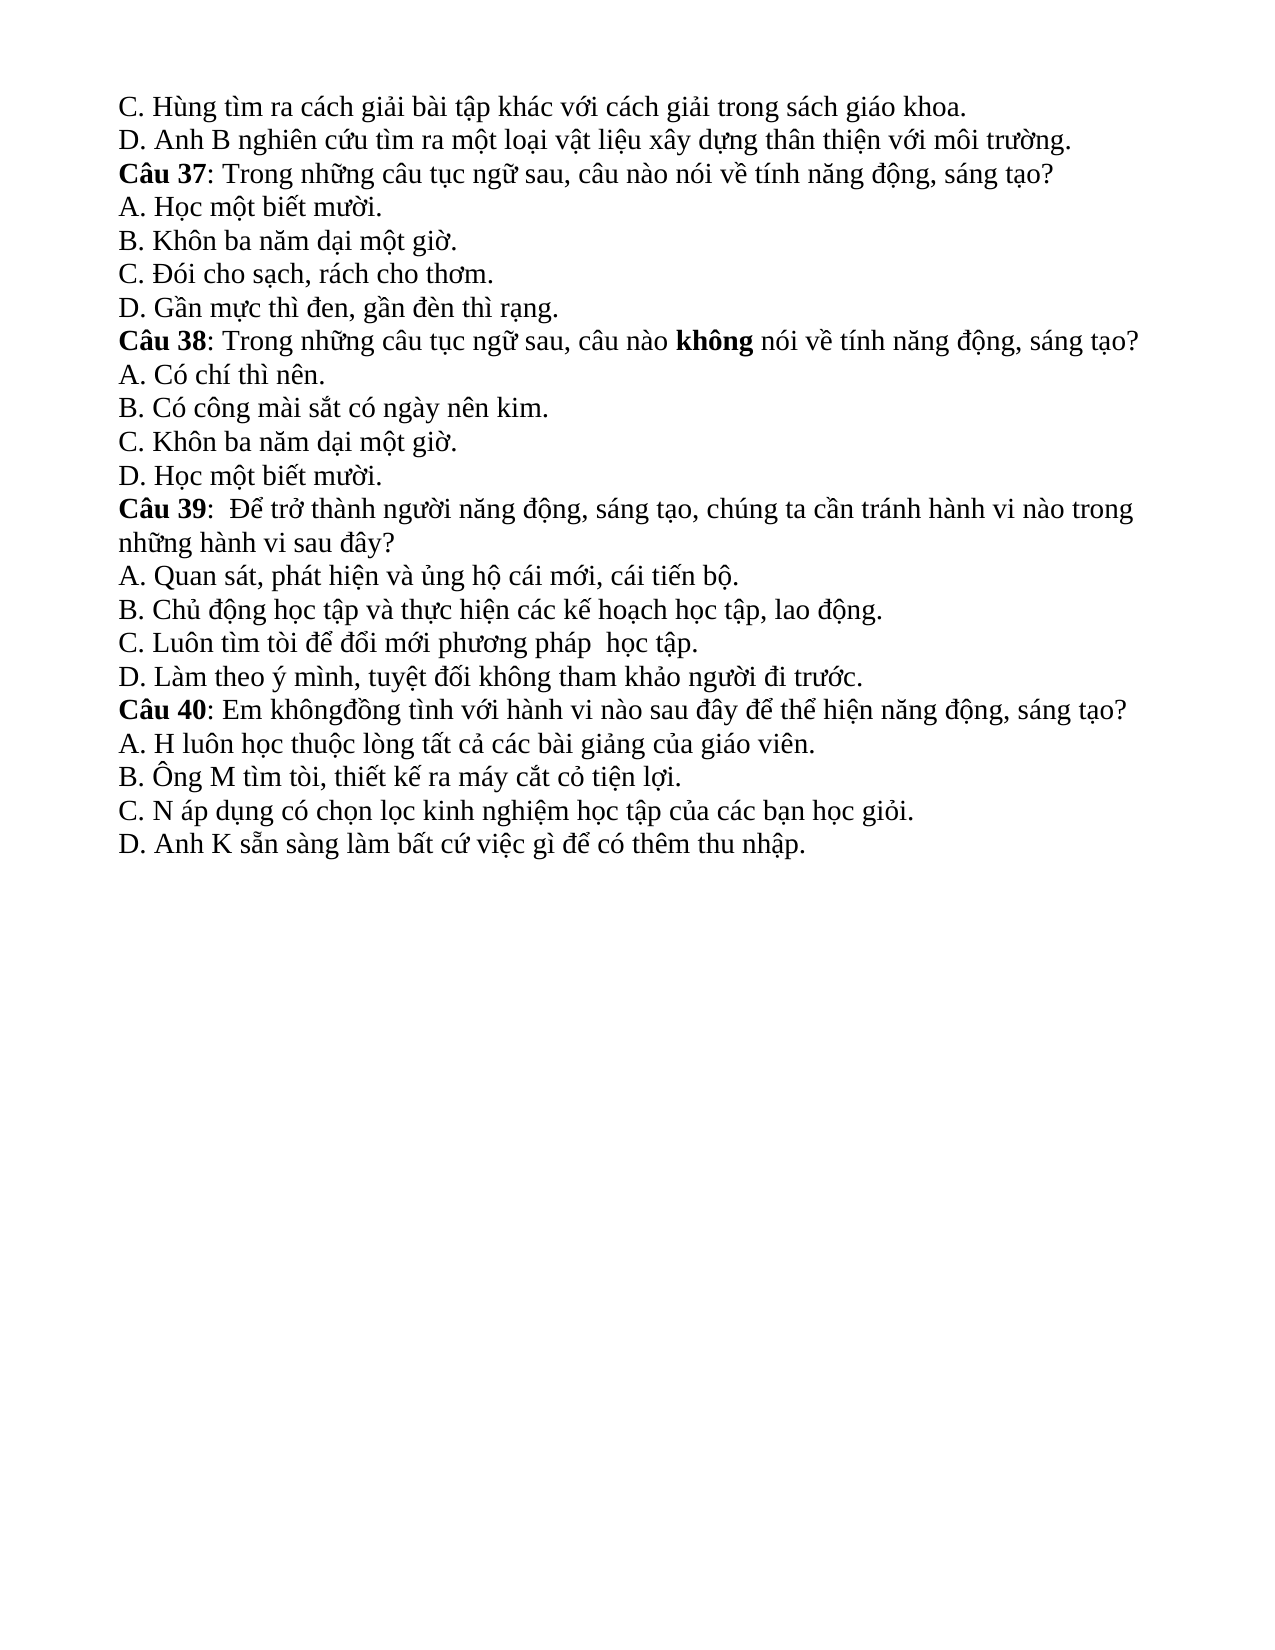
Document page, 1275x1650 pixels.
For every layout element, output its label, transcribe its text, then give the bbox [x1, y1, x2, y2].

text B. Ông M tìm tòi, thiết kế ra máy cắt cỏ tiện lợi. [118, 759, 1186, 793]
text B. Khôn ba năm dại một giờ. [118, 223, 1186, 256]
text A. Học một biết mười. [118, 189, 1186, 223]
text Câu 40: Em khôngđồng tình với hành vi nào sau đây để thể hiện năng động, sáng tạo? [118, 692, 1186, 726]
text D. Gần mực thì đen, gần đèn thì rạng. [118, 290, 1186, 323]
text C. Hùng tìm ra cách giải bài tập khác với cách giải trong sách giáo khoa. [118, 89, 1186, 122]
text D. Học một biết mười. [118, 458, 1186, 491]
text B. Chủ động học tập và thực hiện các kế hoạch học tập, lao động. [118, 592, 1186, 625]
text C. Đói cho sạch, rách cho thơm. [118, 256, 1186, 290]
text Câu 37: Trong những câu tục ngữ sau, câu nào nói về tính năng động, sáng tạo? [118, 156, 1186, 189]
text D. Anh K sẵn sàng làm bất cứ việc gì để có thêm thu nhập. [118, 827, 1186, 860]
text A. H luôn học thuộc lòng tất cả các bài giảng của giáo viên. [118, 726, 1186, 759]
text C. Khôn ba năm dại một giờ. [118, 424, 1186, 458]
text B. Có công mài sắt có ngày nên kim. [118, 391, 1186, 424]
text A. Có chí thì nên. [118, 357, 1186, 391]
text Câu 38: Trong những câu tục ngữ sau, câu nào không nói về tính năng động, sáng tạo? [118, 323, 1186, 357]
text A. Quan sát, phát hiện và ủng hộ cái mới, cái tiến bộ. [118, 558, 1186, 592]
text C. Luôn tìm tòi để đổi mới phương pháp học tập. [118, 625, 1186, 659]
text D. Làm theo ý mình, tuyệt đối không tham khảo người đi trước. [118, 659, 1186, 692]
text Câu 39: Để trở thành người năng động, sáng tạo, chúng ta cần tránh hành vi nào trong những hành vi sau đây? [118, 491, 1186, 558]
text D. Anh B nghiên cứu tìm ra một loại vật liệu xây dựng thân thiện với môi trường. [118, 122, 1186, 156]
text C. N áp dụng có chọn lọc kinh nghiệm học tập của các bạn học giỏi. [118, 793, 1186, 827]
